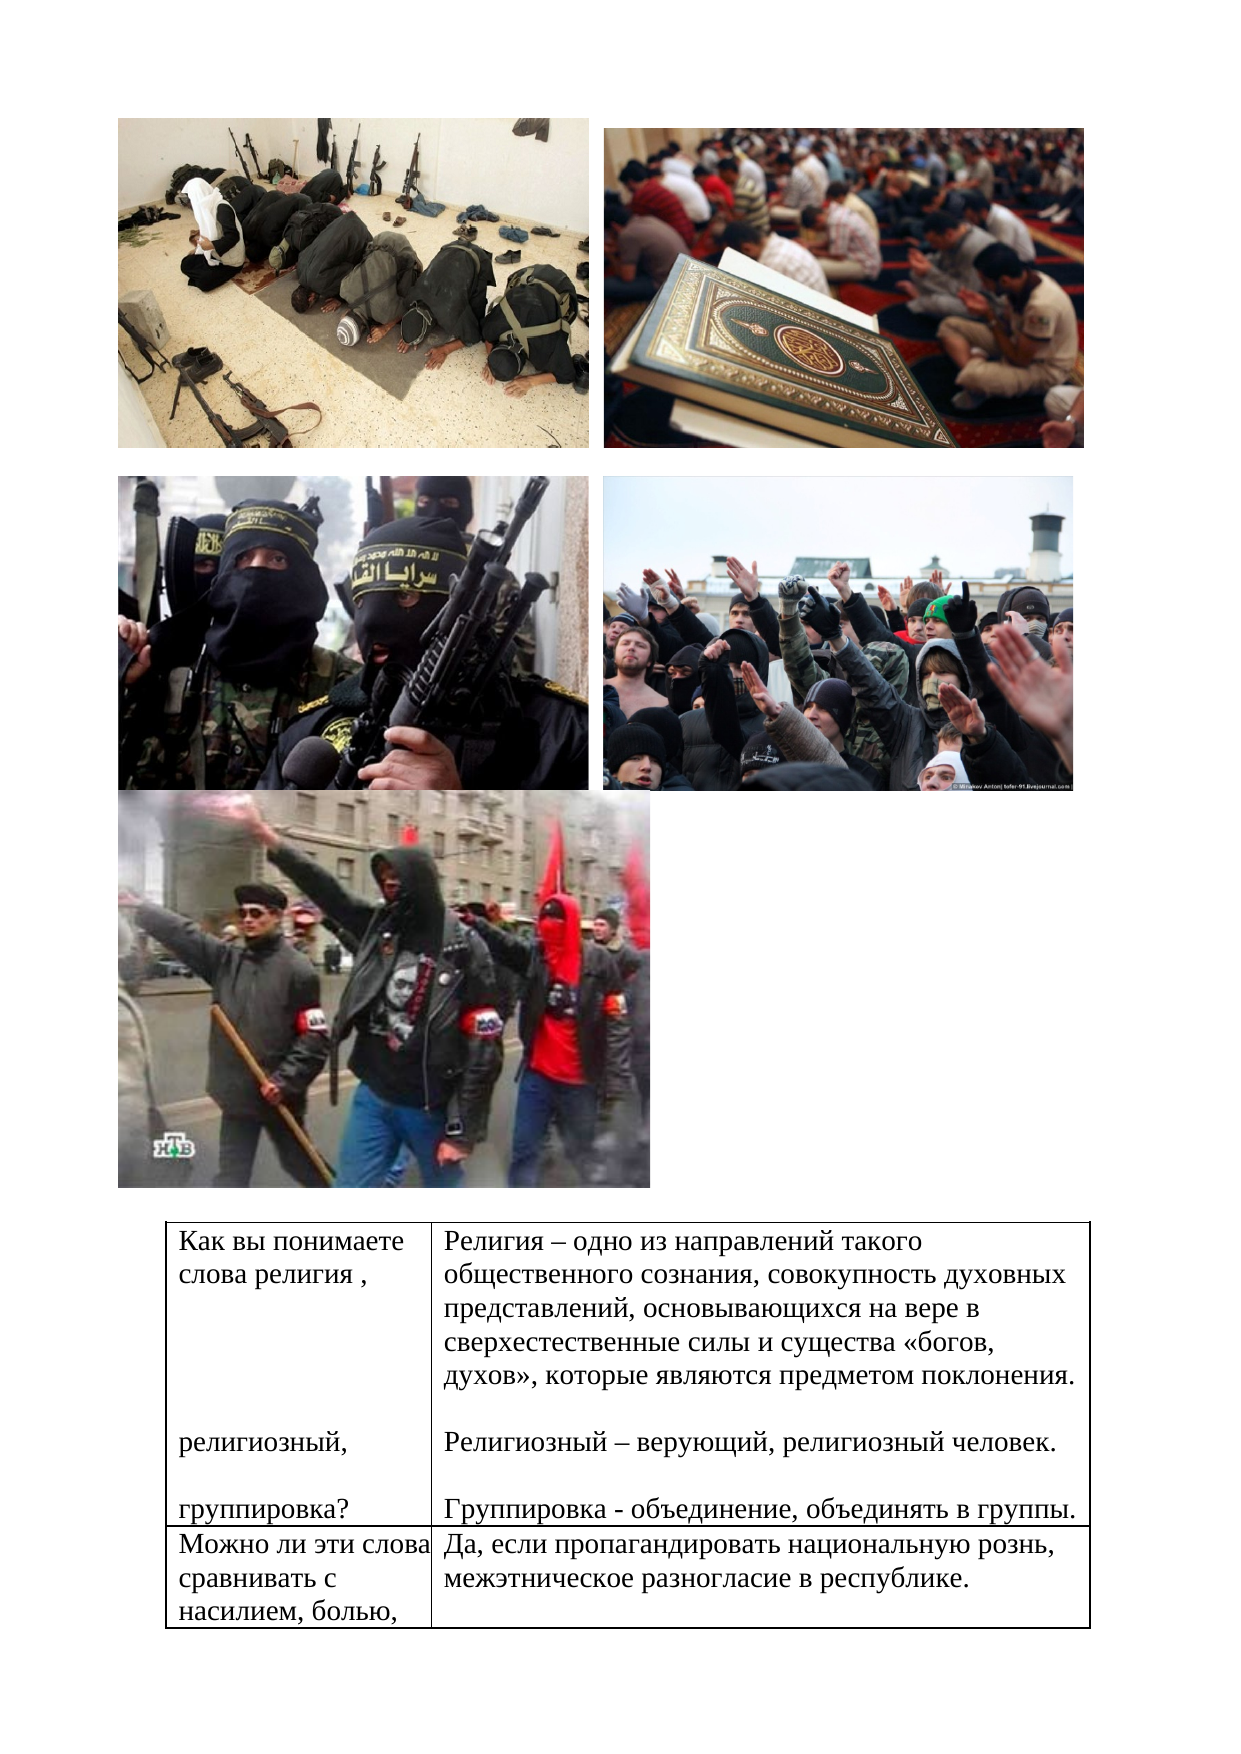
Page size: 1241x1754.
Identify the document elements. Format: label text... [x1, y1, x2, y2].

table_header Как вы понимаете слова религия , религиозный, группировка? [167, 1223, 431, 1525]
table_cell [167, 1527, 431, 1627]
picture [603, 128, 1084, 448]
table_header Религия – одно из направлений такого общественного сознания, совокупность духовных представлений, основывающихся на вере в сверхестественные силы и существа «богов, духов», которые являются предметом поклонения. Религиозный – верующий, религиозный человек. Группировка - объединение, объединять в группы. [432, 1223, 1089, 1525]
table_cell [432, 1527, 1089, 1627]
picture [118, 118, 589, 448]
picture [118, 476, 1074, 1188]
